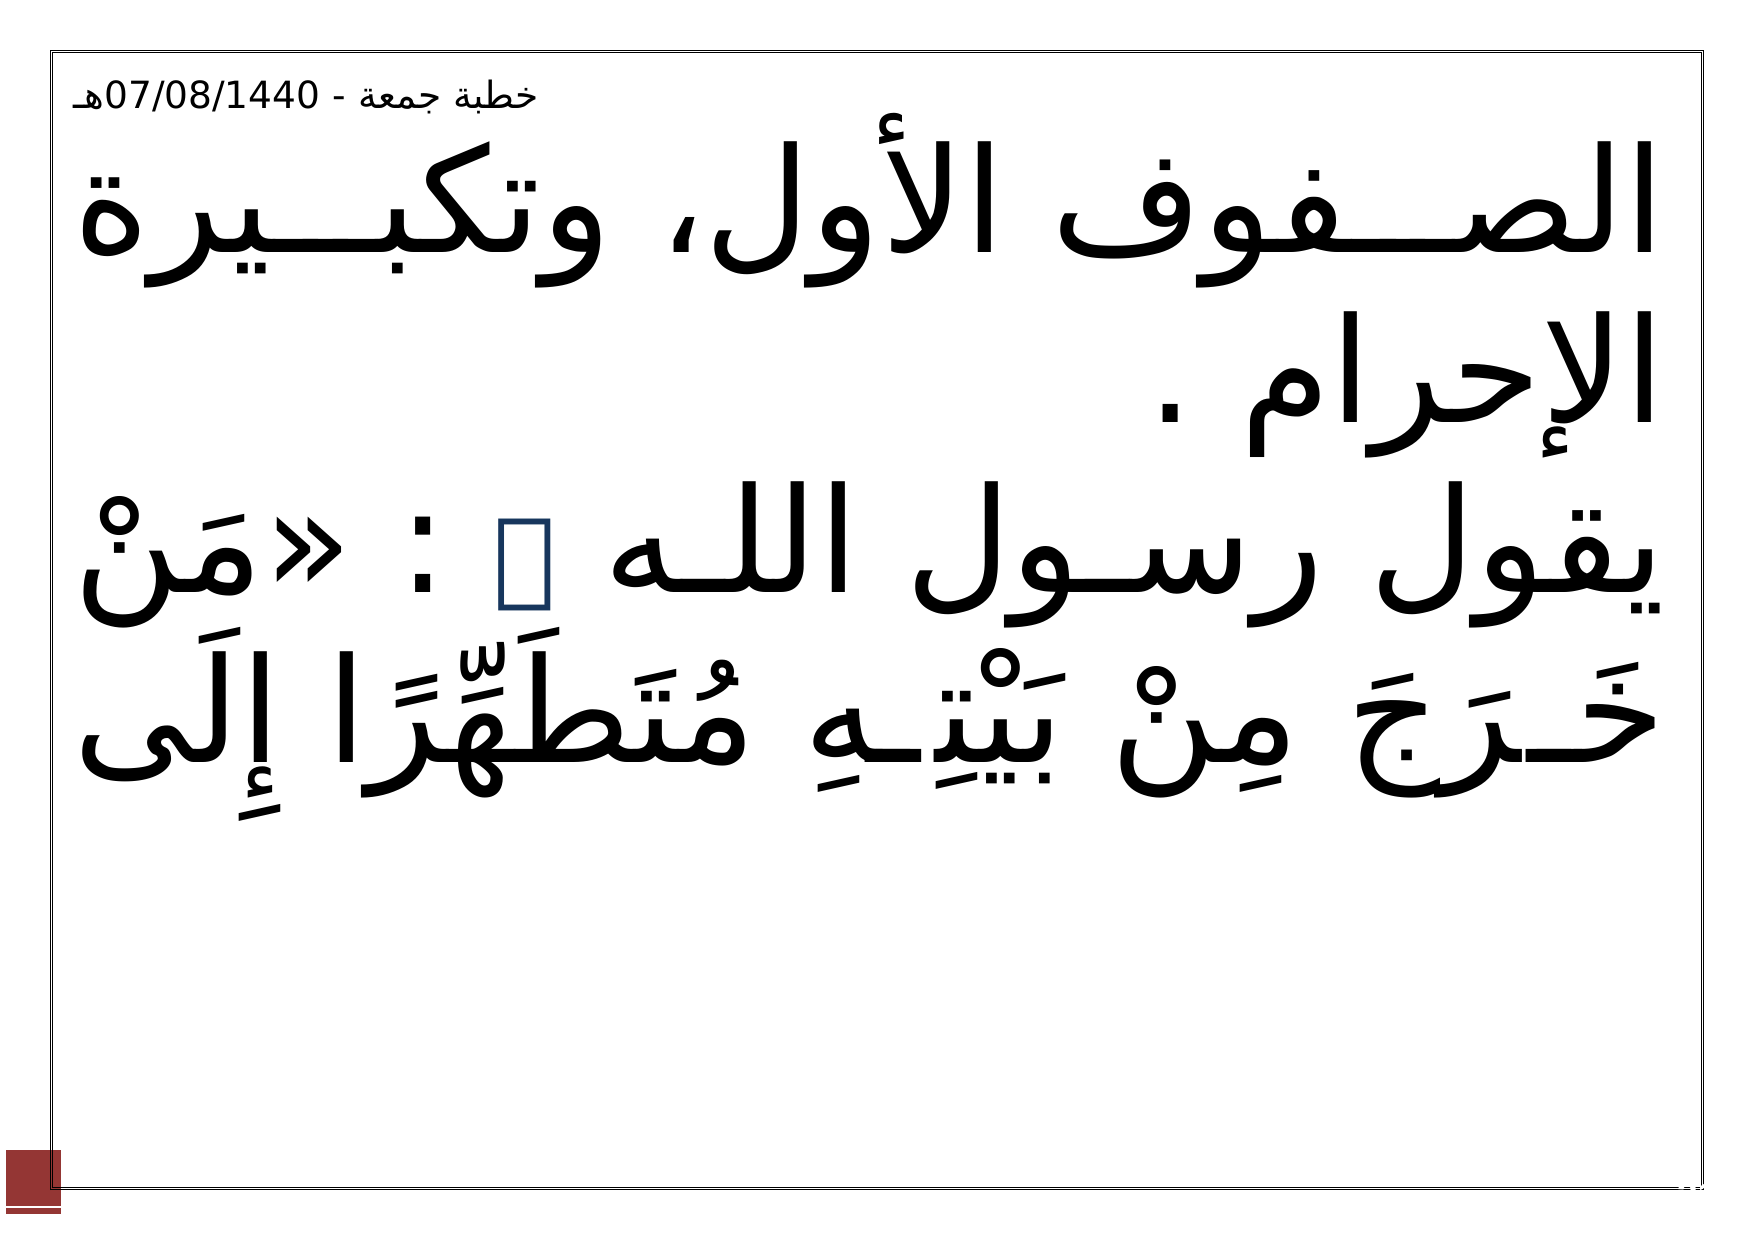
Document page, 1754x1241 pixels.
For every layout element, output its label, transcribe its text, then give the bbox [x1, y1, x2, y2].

text يقول رسول الله : «مَنْ خَرَجَ مِنْ بَيْتِهِ مُتَطَهِّرًا إِلَى صَلَاةٍ مَكْتُوبَةٍ فَأَجْرُهُ كَأَجْرِ الْحَاجِّ الْمُحْرِمِ» [74, 457, 1665, 797]
text سارعوا بالخطى إلى المساجد، سارعوا إلى الصفوف الأول، وتكبيرة الإحرام . [74, 117, 1665, 457]
